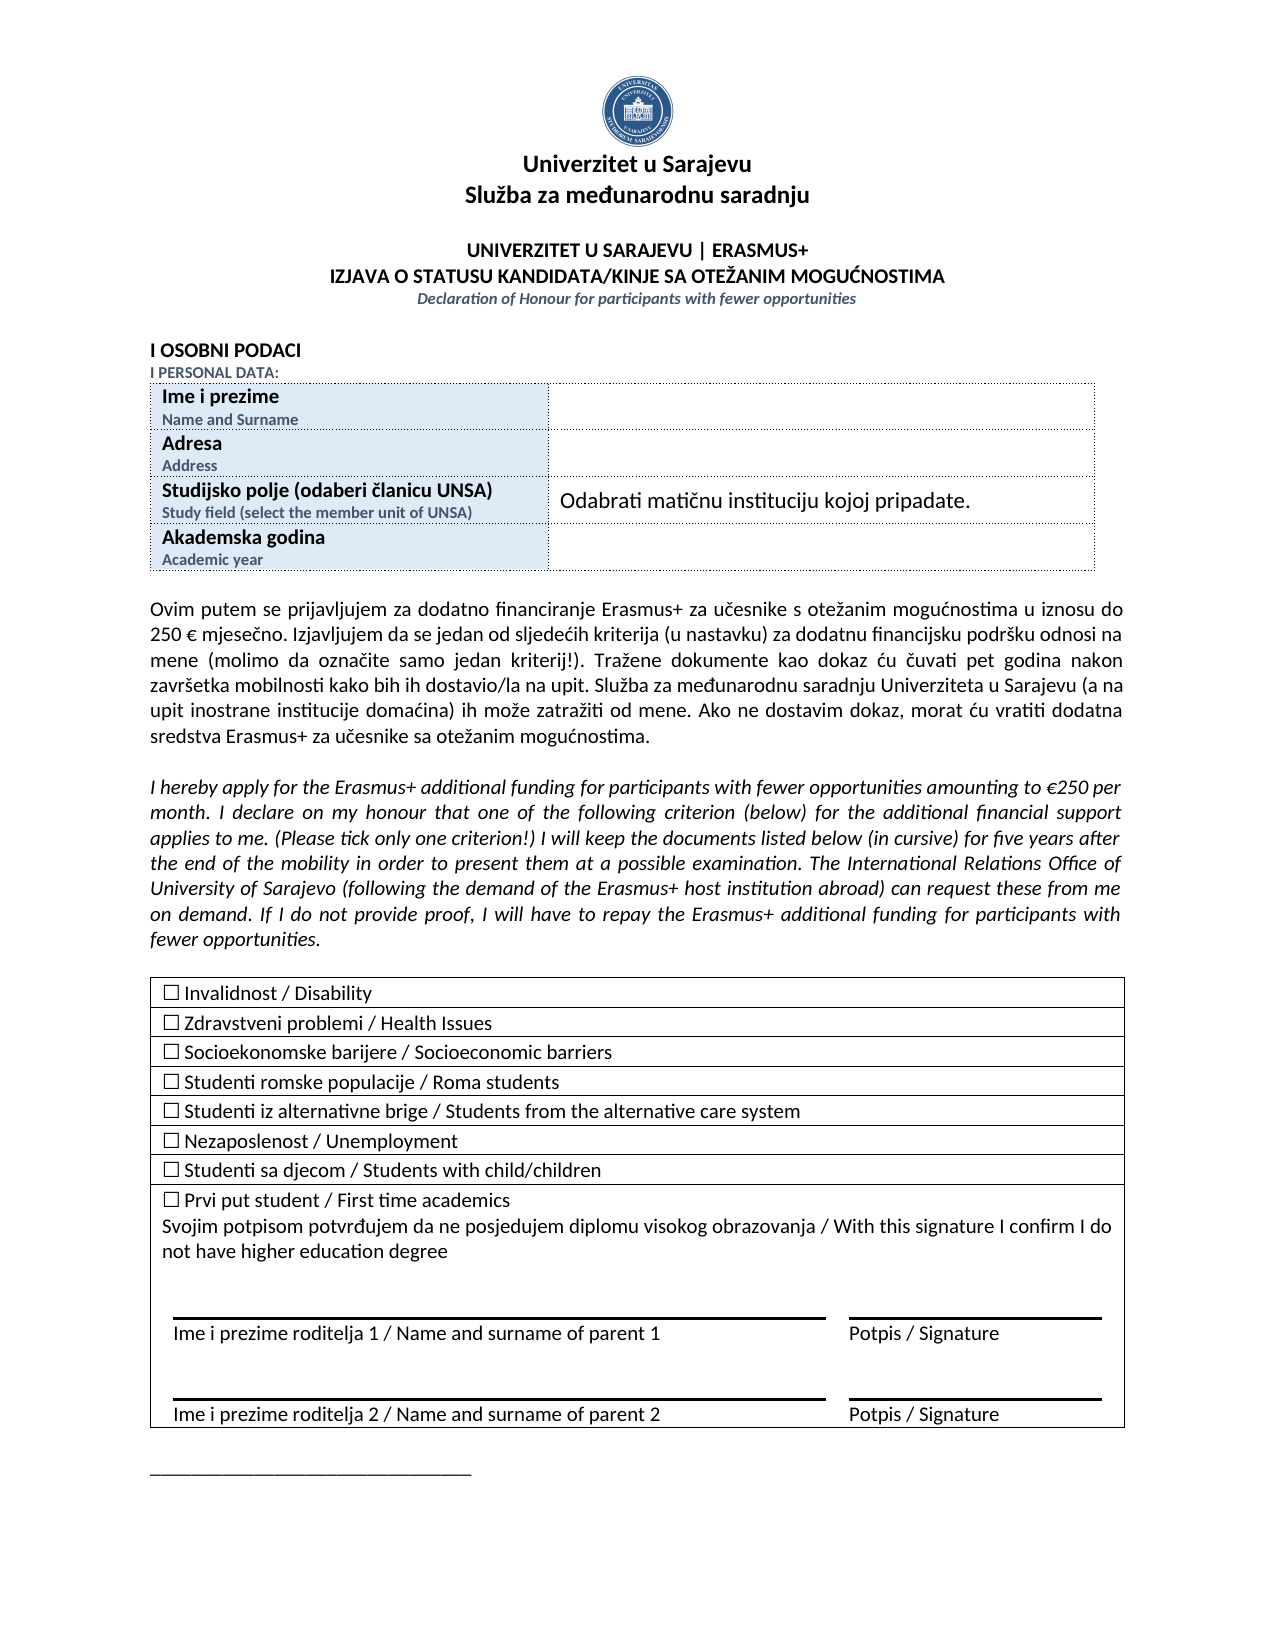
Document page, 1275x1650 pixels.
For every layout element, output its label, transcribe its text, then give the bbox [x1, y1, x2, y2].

table_cell Prvi put student / First time academics Svojim potpisom potvrđujem da ne posjedujem diplomu visokog obrazovanja / With this signature I confirm I do not have higher education degree [151, 1185, 1124, 1427]
text I PERSONAL DATA: [150, 362, 1125, 382]
table_cell Akademska godina Academic year [151, 523, 549, 569]
table_cell [549, 523, 1094, 569]
table_cell Nezaposlenost / Unemployment [151, 1126, 1124, 1154]
table_cell Studenti sa djecom / Students with child/children [151, 1155, 1124, 1184]
text I OSOBNI PODACI [150, 337, 1125, 362]
table_header Invalidnost / Disability [151, 978, 1124, 1007]
text _______________________________ [150, 1453, 1125, 1479]
text IZJAVA O STATUSU KANDIDATA/KINJE SA OTEŽANIM MOGUĆNOSTIMA [150, 263, 1125, 288]
table_cell Socioekonomske barijere / Socioeconomic barriers [151, 1037, 1124, 1066]
text UNIVERZITET U SARAJEVU | ERASMUS+ [150, 238, 1125, 263]
picture [600, 75, 675, 149]
table_header [549, 383, 1094, 429]
text Declaration of Honour for participants with fewer opportunities [150, 288, 1125, 309]
table_cell Studijsko polje (odaberi članicu UNSA) Study field (select the member unit of UNSA) [151, 476, 549, 523]
table_cell [549, 429, 1094, 476]
table_cell Studenti iz alternativne brige / Students from the alternative care system [151, 1096, 1124, 1125]
table_cell Studenti romske populacije / Roma students [151, 1067, 1124, 1095]
text Ovim putem se prijavljujem za dodatno financiranje Erasmus+ za učesnike s otežanim mogućnostima u iznosu do 250 € mjesečno. Izjavljujem da se jedan od sljedećih kriterija (u nastavku) za dodatnu financijsku podršku odnosi na mene (molimo da označite samo jedan kriterij!). Tražene dokumente kao dokaz ću čuvati pet godina nakon završetka mobilnosti kako bih ih dostavio/la na upit. Služba za međunarodnu saradnju Univerziteta u Sarajevu (a na upit inostrane institucije domaćina) ih može zatražiti od mene. Ako ne dostavim dokaz, morat ću vratiti dodatna sredstva Erasmus+ za učesnike sa otežanim mogućnostima. [150, 596, 1125, 748]
table_header Ime i prezime Name and Surname [151, 383, 549, 429]
table_cell Zdravstveni problemi / Health Issues [151, 1008, 1124, 1036]
text I hereby apply for the Erasmus+ additional funding for participants with fewer opportunities amounting to €250 per month. I declare on my honour that one of the following criterion (below) for the additional financial support applies to me. (Please tick only one criterion!) I will keep the documents listed below (in cursive) for five years after the end of the mobility in order to present them at a possible examination. The International Relations Office of University of Sarajevo (following the demand of the Erasmus+ host institution abroad) can request these from me on demand. If I do not provide proof, I will have to repay the Erasmus+ additional funding for participants with fewer opportunities. [150, 774, 1125, 952]
table_cell Adresa Address [151, 429, 549, 476]
